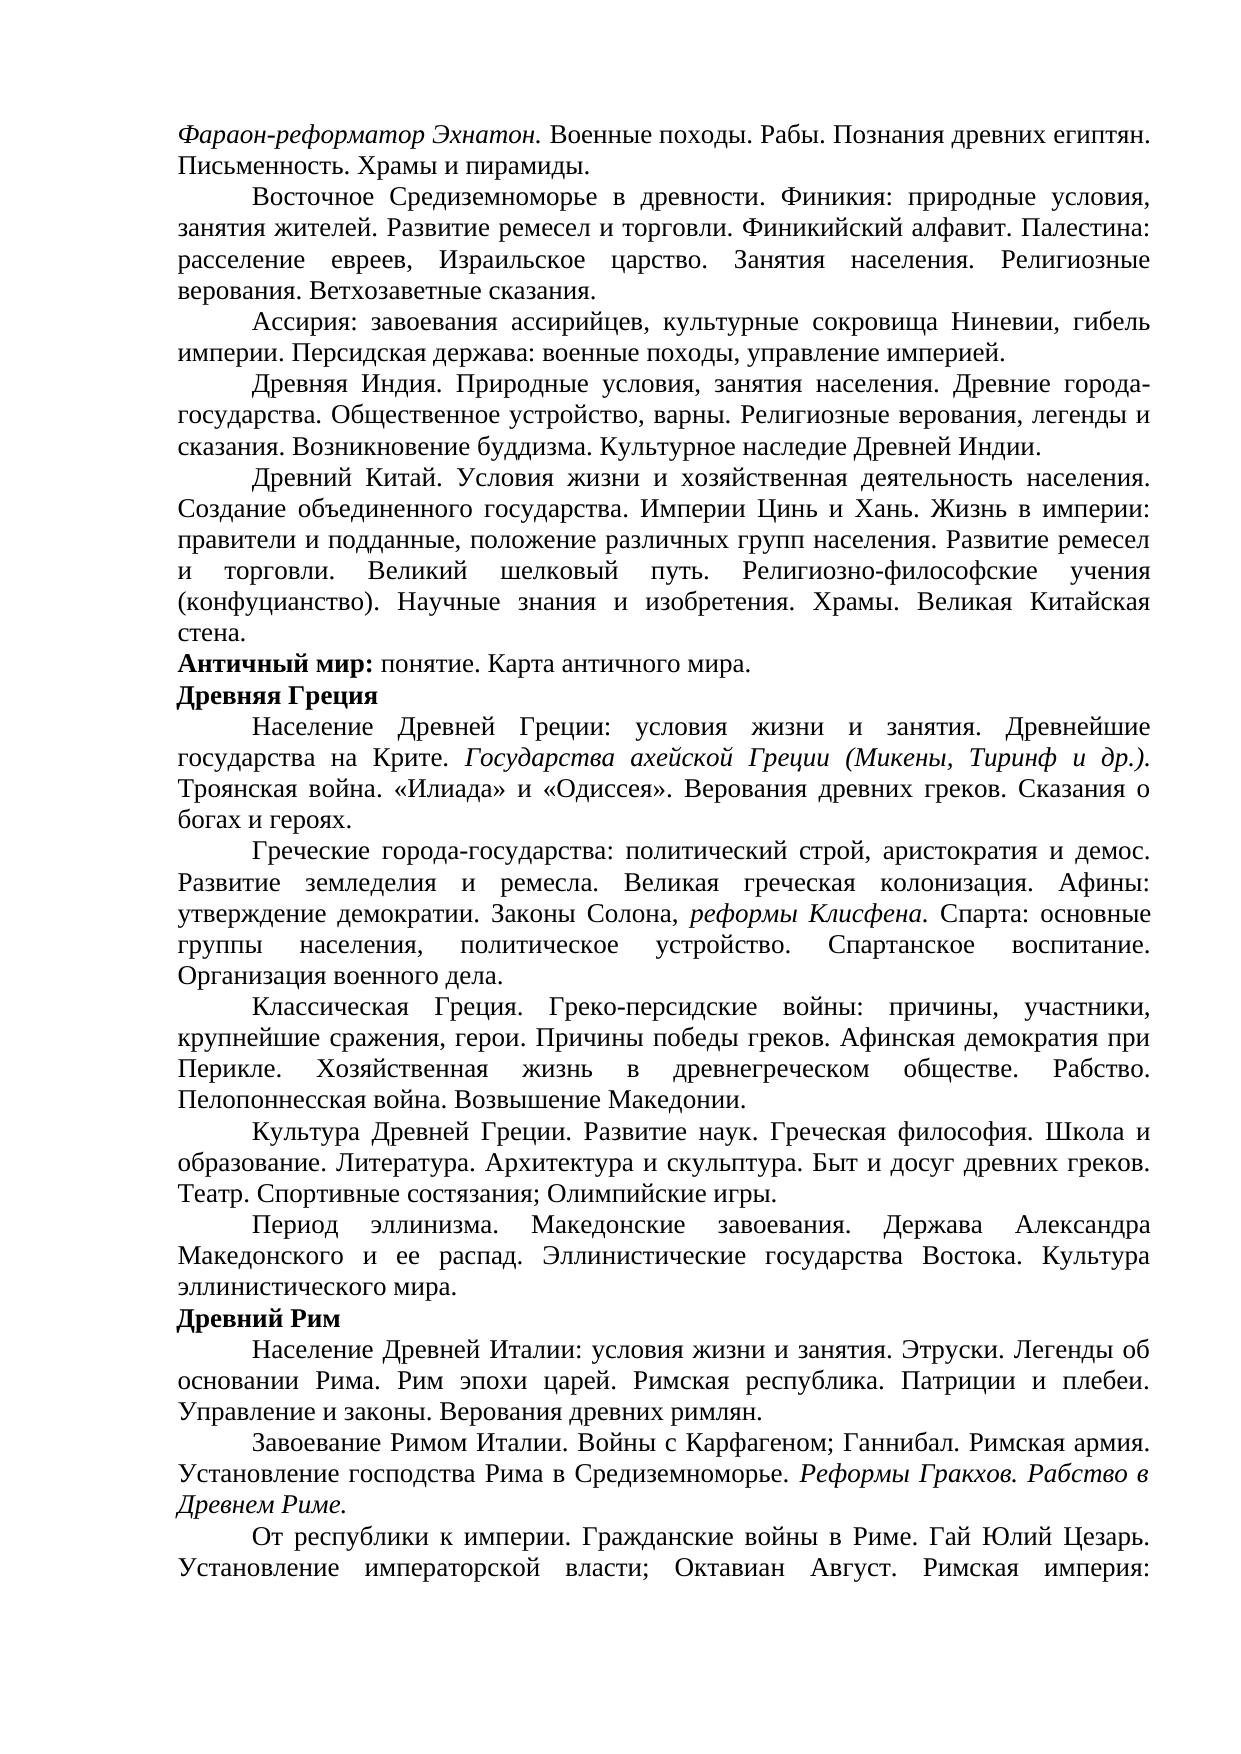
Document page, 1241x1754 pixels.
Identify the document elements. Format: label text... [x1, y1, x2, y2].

text Культура Древней Греции. Развитие наук. Греческая философия. Школа и образование. Литература. Архитектура и скульптура. Быт и досуг древних греков. Театр. Спортивные состязания; Олимпийские игры. [177, 1115, 1152, 1208]
text Греческие города-государства: политический строй, аристократия и демос. Развитие земледелия и ремесла. Великая греческая колонизация. Афины: утверждение демократии. Законы Солона, реформы Клисфена. Спарта: основные группы населения, политическое устройство. Спартанское воспитание. Организация военного дела. [177, 834, 1152, 990]
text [177, 1520, 1152, 1582]
text Период эллинизма. Македонские завоевания. Держава Александра Македонского и ее распад. Эллинистические государства Востока. Культура эллинистического мира. [177, 1208, 1152, 1302]
text Ассирия: завоевания ассирийцев, культурные сокровища Ниневии, гибель империи. Персидская держава: военные походы, управление империей. [177, 305, 1152, 367]
text Древняя Индия. Природные условия, занятия населения. Древние города-государства. Общественное устройство, варны. Религиозные верования, легенды и сказания. Возникновение буддизма. Культурное наследие Древней Индии. [177, 367, 1152, 461]
text Классическая Греция. Греко-персидские войны: причины, участники, крупнейшие сражения, герои. Причины победы греков. Афинская демократия при Перикле. Хозяйственная жизнь в древнегреческом обществе. Рабство. Пелопоннесская война. Возвышение Македонии. [177, 990, 1152, 1115]
text Древний Рим [176, 1302, 1152, 1333]
text Древний Китай. Условия жизни и хозяйственная деятельность населения. Создание объединенного государства. Империи Цинь и Хань. Жизнь в империи: правители и подданные, положение различных групп населения. Развитие ремесел и торговли. Великий шелковый путь. Религиозно-философские учения (конфуцианство). Научные знания и изобретения. Храмы. Великая Китайская стена. [177, 461, 1152, 648]
text Население Древней Италии: условия жизни и занятия. Этруски. Легенды об основании Рима. Рим эпохи царей. Римская республика. Патриции и плебеи. Управление и законы. Верования древних римлян. [177, 1333, 1152, 1426]
text Завоевание Римом Италии. Войны с Карфагеном; Ганнибал. Римская армия. Установление господства Рима в Средиземноморье. Реформы Гракхов. Рабство в Древнем Риме. [177, 1426, 1152, 1520]
text Древняя Греция [176, 679, 1152, 710]
text Восточное Средиземноморье в древности. Финикия: природные условия, занятия жителей. Развитие ремесел и торговли. Финикийский алфавит. Палестина: расселение евреев, Израильское царство. Занятия населения. Религиозные верования. Ветхозаветные сказания. [177, 180, 1152, 305]
text Фараон-реформатор Эхнатон. Военные походы. Рабы. Познания древних египтян. Письменность. Храмы и пирамиды. [177, 118, 1152, 180]
text Население Древней Греции: условия жизни и занятия. Древнейшие государства на Крите. Государства ахейской Греции (Микены, Тиринф и др.). Троянская война. «Илиада» и «Одиссея». Верования древних греков. Сказания о богах и героях. [177, 710, 1152, 834]
text Античный мир: понятие. Карта античного мира. [177, 648, 1152, 679]
